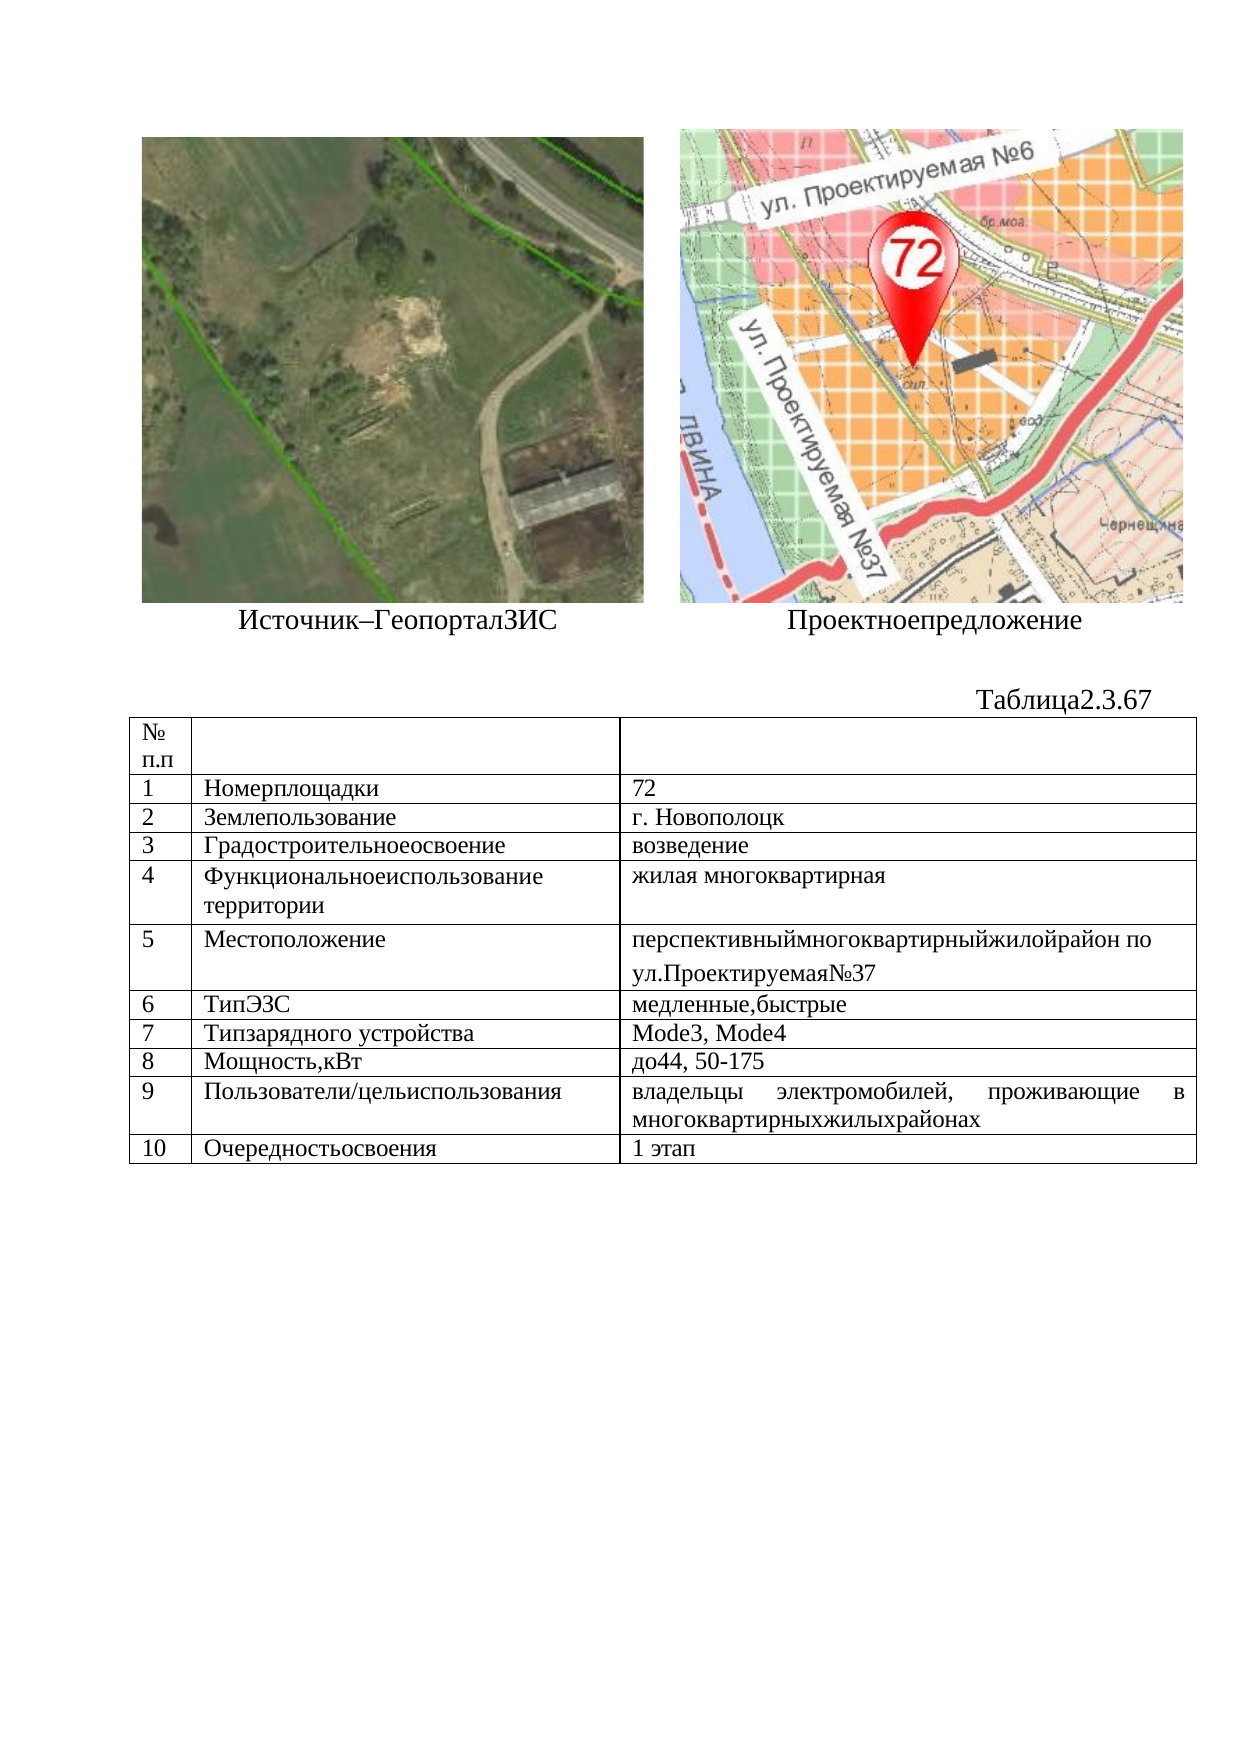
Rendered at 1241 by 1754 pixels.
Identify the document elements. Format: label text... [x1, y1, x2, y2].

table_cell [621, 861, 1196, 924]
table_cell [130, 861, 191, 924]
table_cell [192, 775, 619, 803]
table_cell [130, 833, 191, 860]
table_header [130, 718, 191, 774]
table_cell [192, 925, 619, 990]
text Источник–ГеопорталЗИС Проектноепредложение [100, 602, 1221, 636]
picture [680, 129, 1184, 603]
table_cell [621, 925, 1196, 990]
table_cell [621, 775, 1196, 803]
picture [141, 137, 644, 603]
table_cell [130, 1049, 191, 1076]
text Таблица2.3.67 [100, 682, 1152, 716]
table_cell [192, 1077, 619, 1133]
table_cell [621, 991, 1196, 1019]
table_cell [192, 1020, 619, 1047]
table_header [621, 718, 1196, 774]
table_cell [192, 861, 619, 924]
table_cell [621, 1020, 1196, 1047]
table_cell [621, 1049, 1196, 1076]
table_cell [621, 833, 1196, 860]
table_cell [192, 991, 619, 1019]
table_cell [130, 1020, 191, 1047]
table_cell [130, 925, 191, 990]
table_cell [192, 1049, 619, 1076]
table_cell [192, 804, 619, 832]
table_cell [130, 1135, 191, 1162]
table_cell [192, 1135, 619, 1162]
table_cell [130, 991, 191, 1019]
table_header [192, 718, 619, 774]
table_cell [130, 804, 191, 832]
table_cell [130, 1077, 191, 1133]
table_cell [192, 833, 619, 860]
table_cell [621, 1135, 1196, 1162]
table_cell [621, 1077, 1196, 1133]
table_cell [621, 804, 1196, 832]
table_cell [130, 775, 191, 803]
